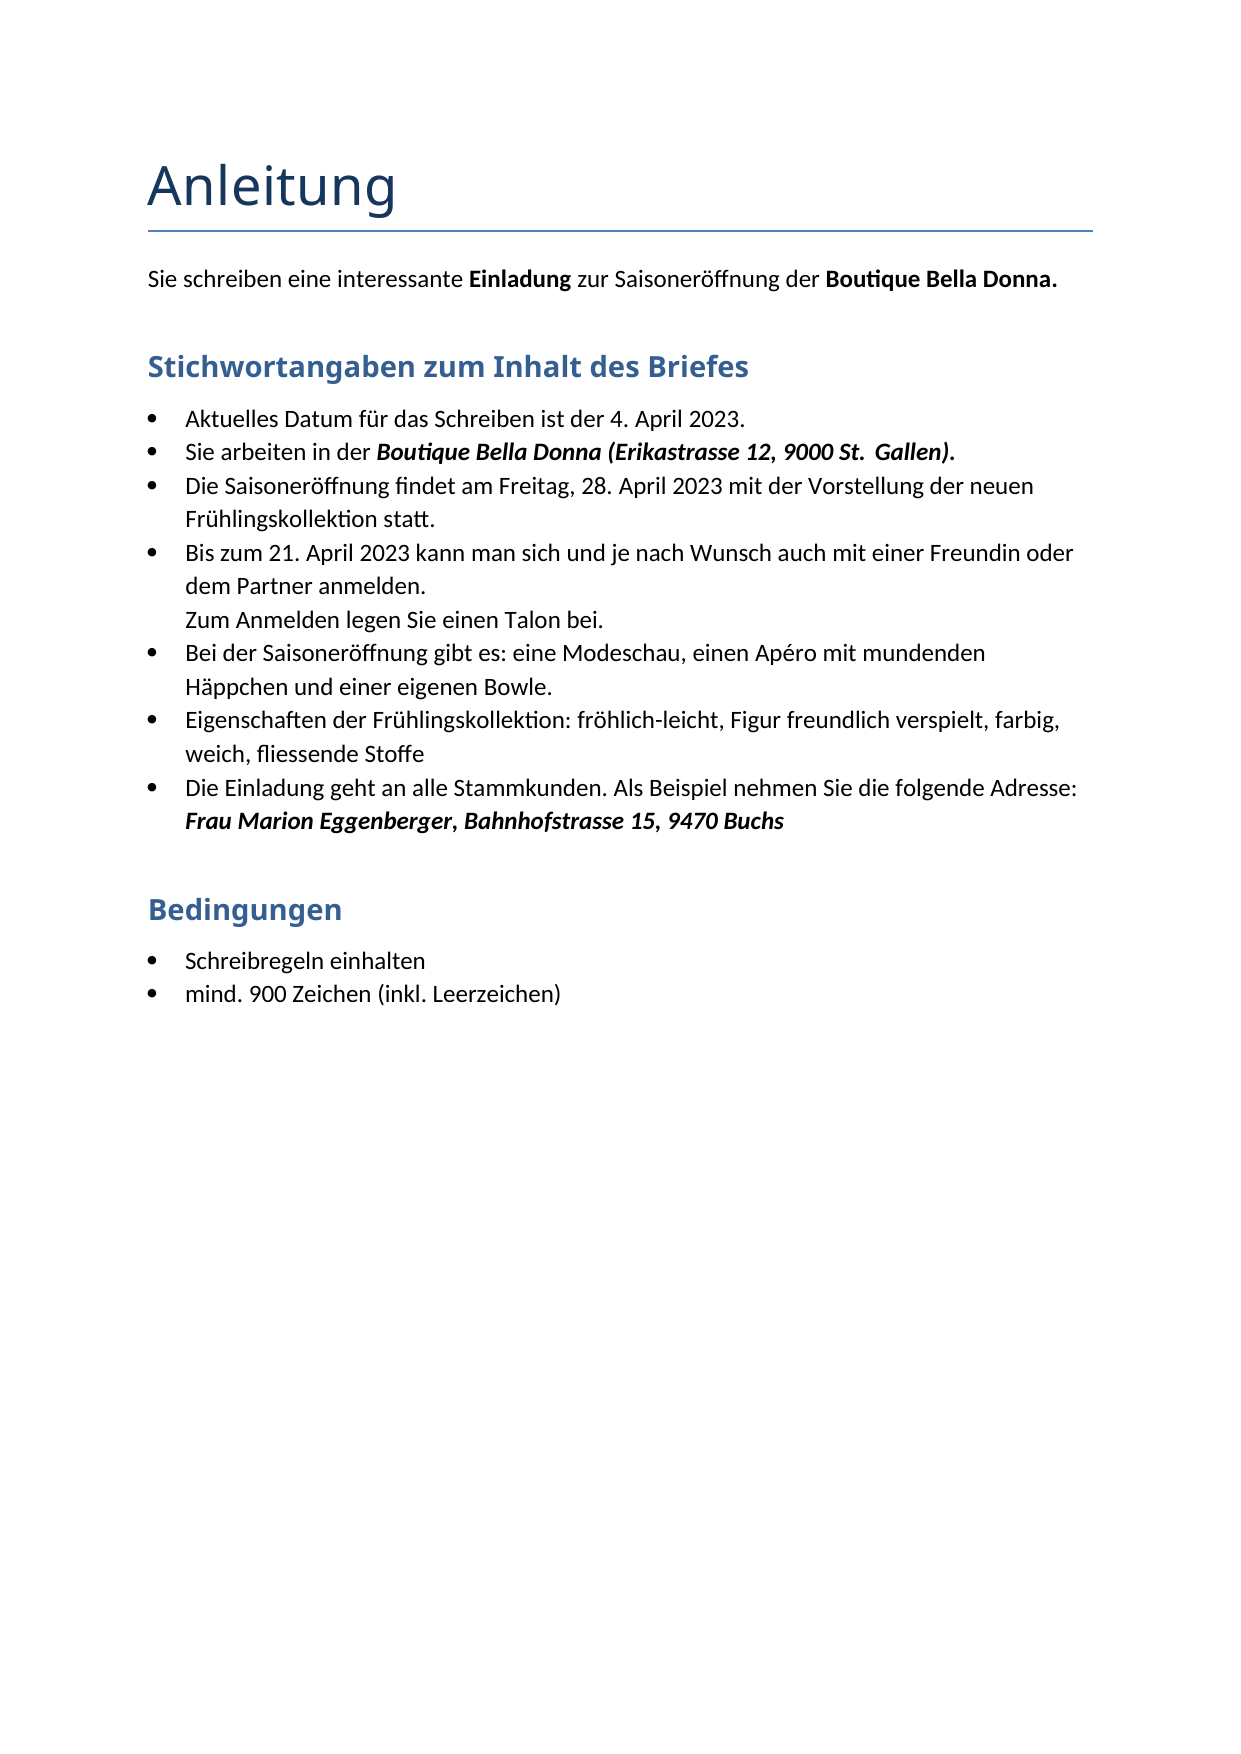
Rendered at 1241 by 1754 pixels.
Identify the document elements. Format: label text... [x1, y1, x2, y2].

subtitle Bedingungen [148, 889, 1093, 928]
list Sie arbeiten in der Boutique Bella Donna (Erikastrasse 12, 9000 St. Gallen). [148, 436, 1093, 467]
list Die Saisoneröffnung findet am Freitag, 28. April 2023 mit der Vorstellung der neuen Frühlingskollektion statt. [148, 470, 1093, 534]
list Schreibregeln einhalten [148, 945, 1093, 975]
list Bei der Saisoneröffnung gibt es: eine Modeschau, einen Apéro mit mundenden Häppchen und einer eigenen Bowle. [148, 637, 1093, 702]
list Die Einladung geht an alle Stammkunden. Als Beispiel nehmen Sie die folgende Adresse: Frau Marion Eggenberger, Bahnhofstrasse 15, 9470 Buchs [148, 772, 1093, 836]
title Anleitung [148, 148, 1093, 230]
list mind. 900 Zeichen (inkl. Leerzeichen) [148, 978, 1093, 1009]
list Aktuelles Datum für das Schreiben ist der 4. April 2023. [148, 403, 1093, 433]
list Eigenschaften der Frühlingskollektion: fröhlich-leicht, Figur freundlich verspielt, farbig, weich, fliessende Stoffe [148, 704, 1093, 769]
subtitle Stichwortangaben zum Inhalt des Briefes [148, 347, 1093, 386]
text Sie schreiben eine interessante Einladung zur Saisoneröffnung der Boutique Bella Donna. [148, 263, 1093, 293]
list Bis zum 21. April 2023 kann man sich und je nach Wunsch auch mit einer Freundin oder dem Partner anmelden. Zum Anmelden legen Sie einen Talon bei. [148, 537, 1093, 634]
